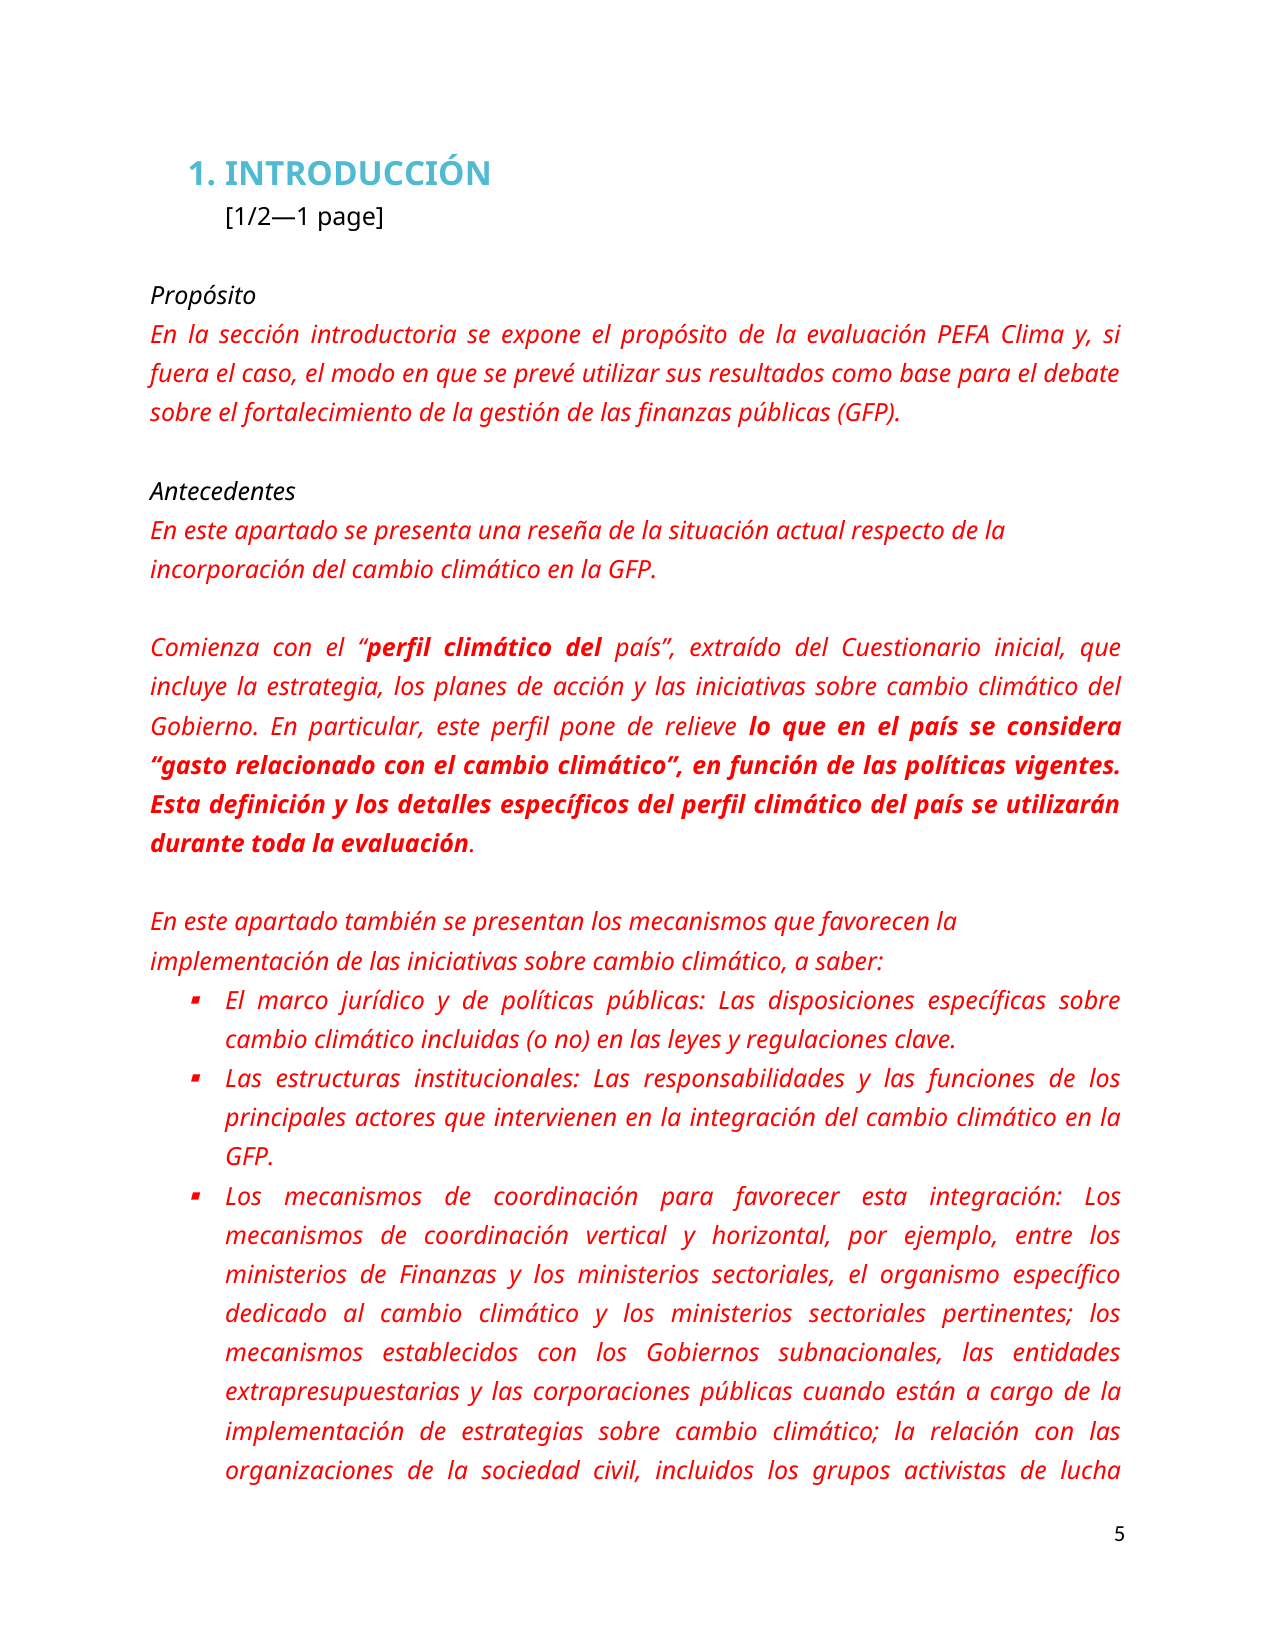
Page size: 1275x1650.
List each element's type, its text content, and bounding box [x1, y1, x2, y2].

text En este apartado se presenta una reseña de la situación actual respecto de la incorporación del cambio climático en la GFP. [150, 512, 1125, 586]
text [1/2—1 page] [225, 199, 1125, 233]
text Antecedentes [150, 473, 1125, 507]
text En la sección introductoria se expone el propósito de la evaluación PEFA Clima y, si fuera el caso, el modo en que se prevé utilizar sus resultados como base para el debate sobre el fortalecimiento de la gestión de las finanzas públicas (GFP). [150, 316, 1125, 429]
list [187, 1178, 1125, 1486]
text En este apartado también se presentan los mecanismos que favorecen la implementación de las iniciativas sobre cambio climático, a saber: [150, 904, 1125, 977]
list Las estructuras institucionales: Las responsabilidades y las funciones de los principales actores que intervienen en la integración del cambio climático en la GFP. [187, 1061, 1125, 1173]
text Propósito [150, 277, 1125, 311]
list INTRODUCCIÓN [187, 150, 1125, 195]
text Comienza con el “perfil climático del país”, extraído del Cuestionario inicial, que incluye la estrategia, los planes de acción y las iniciativas sobre cambio climático del Gobierno. En particular, este perfil pone de relieve lo que en el país se considera “gasto relacionado con el cambio climático”, en función de las políticas vigentes. Esta definición y los detalles específicos del perfil climático del país se utilizarán durante toda la evaluación. [150, 630, 1125, 860]
list El marco jurídico y de políticas públicas: Las disposiciones específicas sobre cambio climático incluidas (o no) en las leyes y regulaciones clave. [187, 982, 1125, 1056]
